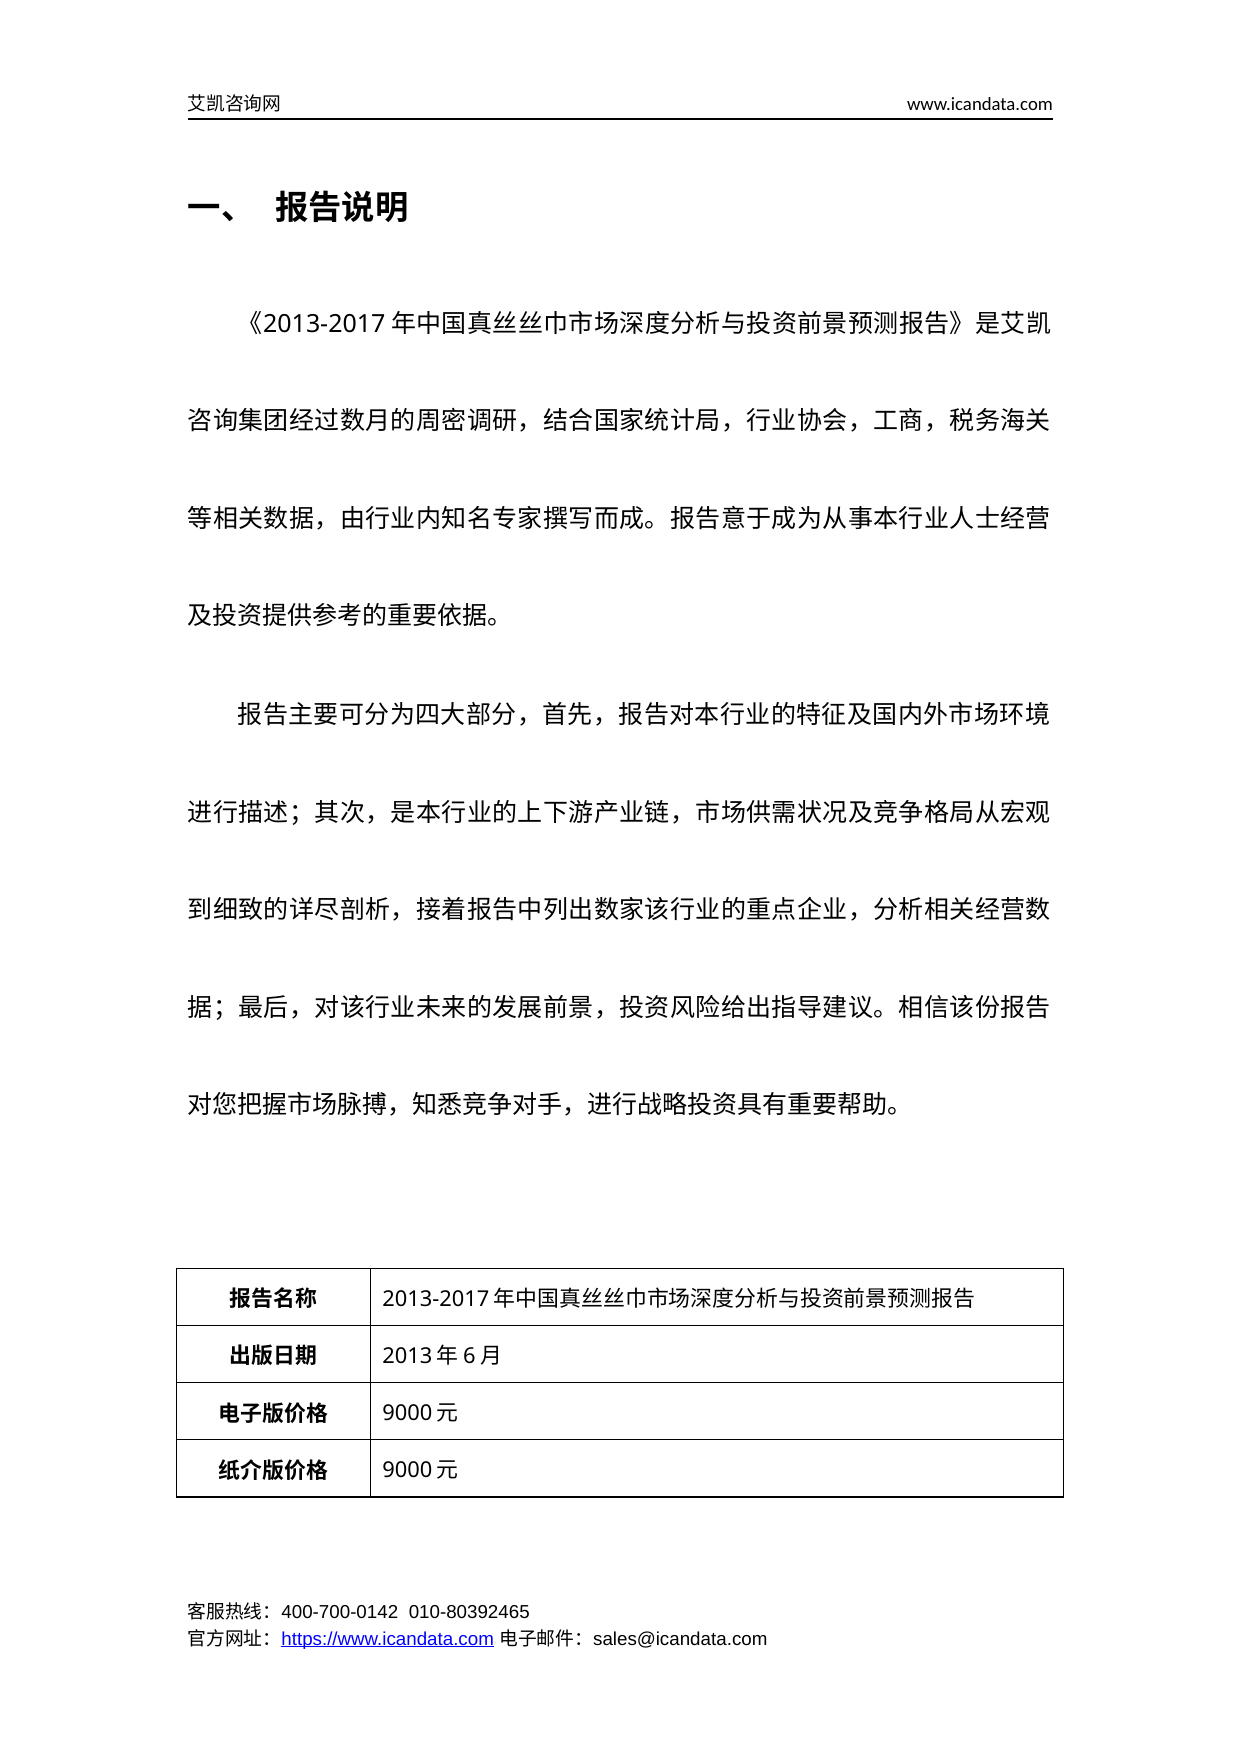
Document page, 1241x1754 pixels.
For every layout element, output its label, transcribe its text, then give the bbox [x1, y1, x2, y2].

text 报告主要可分为四大部分，首先，报告对本行业的特征及国内外市场环境进行描述；其次，是本行业的上下游产业链，市场供需状况及竞争格局从宏观到细致的详尽剖析，接着报告中列出数家该行业的重点企业，分析相关经营数据；最后，对该行业未来的发展前景，投资风险给出指导建议。相信该份报告对您把握市场脉搏，知悉竞争对手，进行战略投资具有重要帮助。 [187, 681, 1053, 1136]
table_cell 出版日期 [177, 1326, 370, 1382]
table_cell 2013年6月 [371, 1326, 1063, 1382]
table_header 2013-2017年中国真丝丝巾市场深度分析与投资前景预测报告 [371, 1269, 1063, 1325]
table_header 报告名称 [177, 1269, 370, 1325]
table_cell 9000元 [371, 1383, 1063, 1439]
table_cell 电子版价格 [177, 1383, 370, 1439]
table_cell 9000元 [371, 1440, 1063, 1496]
subtitle 报告说明 [187, 172, 1053, 237]
text 《2013-2017年中国真丝丝巾市场深度分析与投资前景预测报告》是艾凯咨询集团经过数月的周密调研，结合国家统计局，行业协会，工商，税务海关等相关数据，由行业内知名专家撰写而成。报告意于成为从事本行业人士经营及投资提供参考的重要依据。 [187, 289, 1053, 646]
table_cell 纸介版价格 [177, 1440, 370, 1496]
